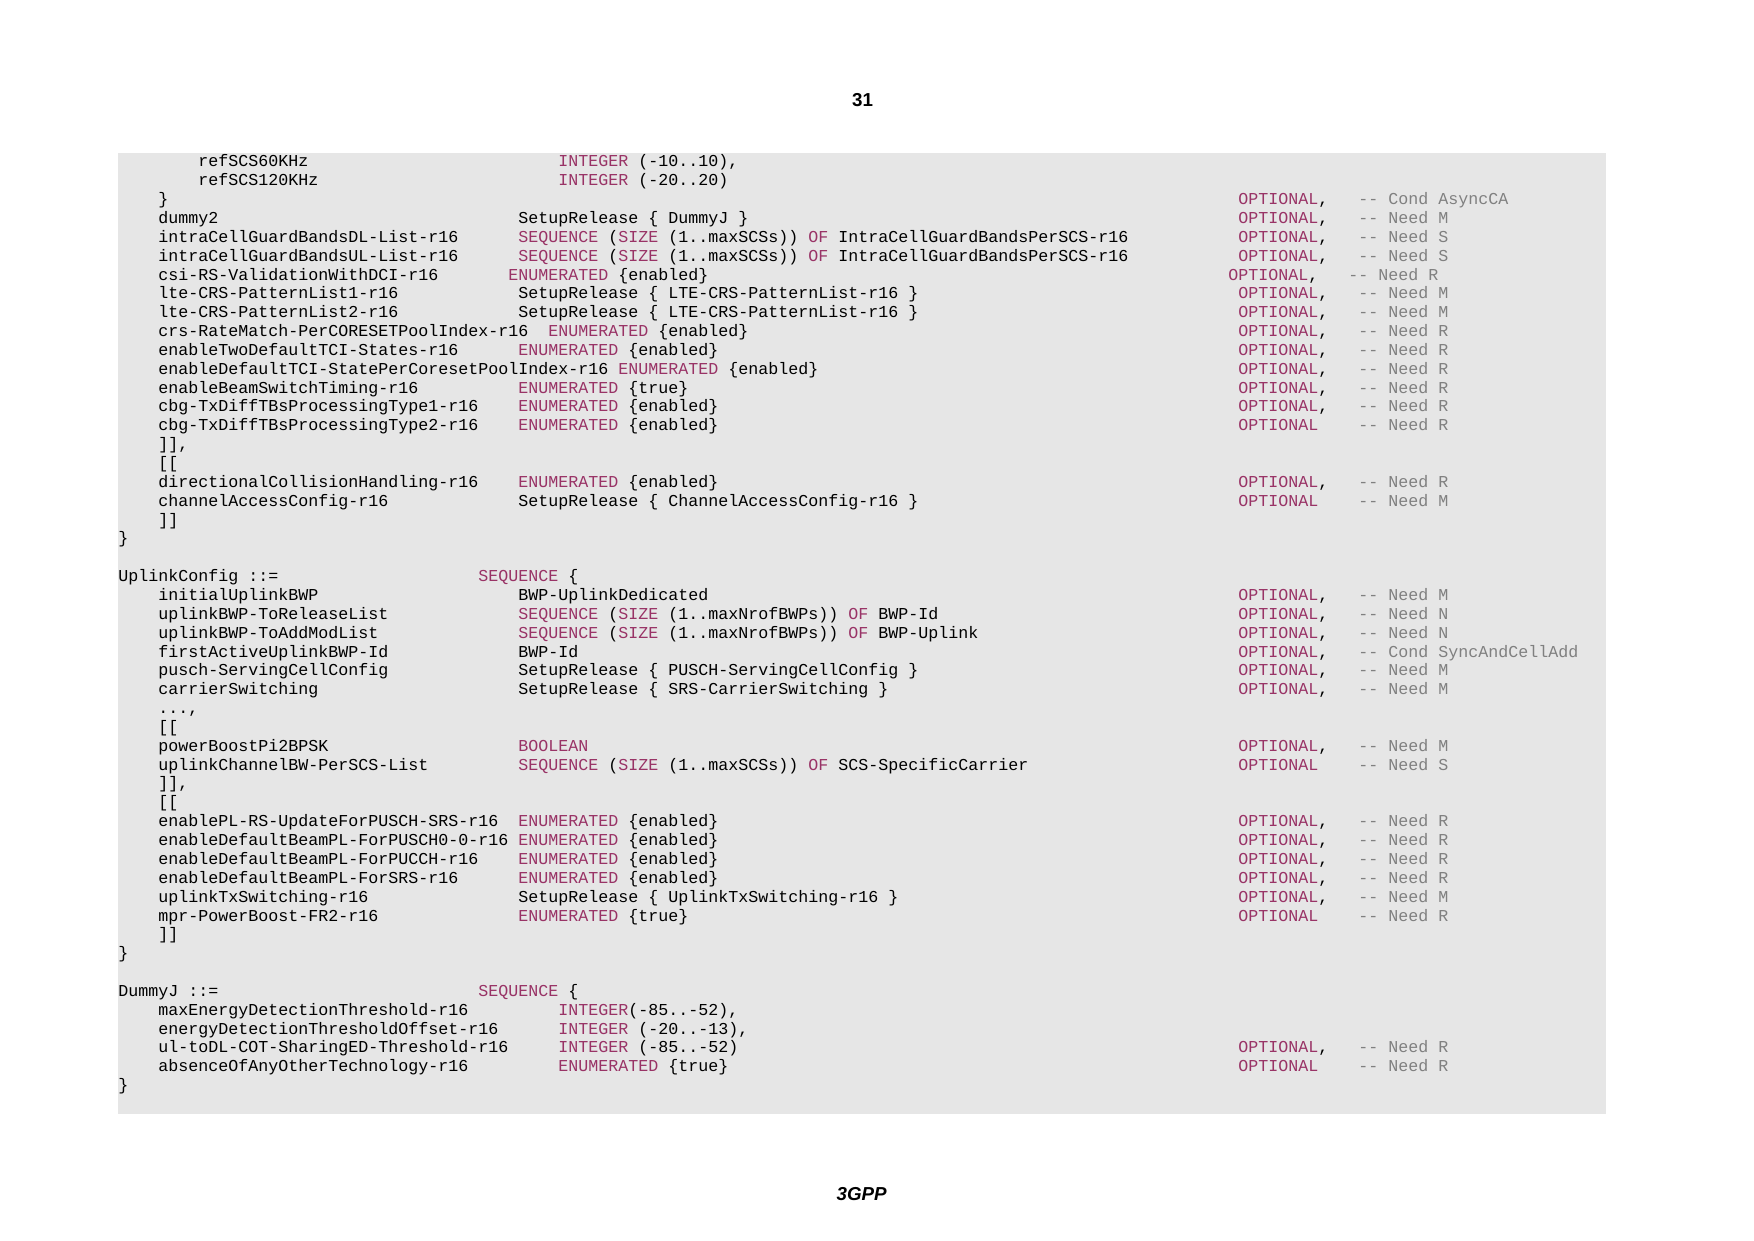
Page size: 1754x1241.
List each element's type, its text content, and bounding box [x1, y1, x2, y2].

text enableDefaultBeamPL-ForPUCCH-r16 ENUMERATED {enabled} OPTIONAL, -- Need R [118, 851, 1606, 869]
text cbg-TxDiffTBsProcessingType1-r16 ENUMERATED {enabled} OPTIONAL, -- Need R [118, 398, 1606, 417]
text refSCS60KHz INTEGER (-10..10), [118, 153, 1606, 172]
text crs-RateMatch-PerCORESETPoolIndex-r16 ENUMERATED {enabled} OPTIONAL, -- Need R [118, 323, 1606, 341]
text initialUplinkBWP BWP-UplinkDedicated OPTIONAL, -- Need M [118, 587, 1606, 605]
text enablePL-RS-UpdateForPUSCH-SRS-r16 ENUMERATED {enabled} OPTIONAL, -- Need R [118, 813, 1606, 832]
text pusch-ServingCellConfig SetupRelease { PUSCH-ServingCellConfig } OPTIONAL, -- Need M [118, 662, 1606, 681]
text [[ [118, 454, 1606, 473]
text absenceOfAnyOtherTechnology-r16 ENUMERATED {true} OPTIONAL -- Need R [118, 1058, 1606, 1077]
text energyDetectionThresholdOffset-r16 INTEGER (-20..-13), [118, 1020, 1606, 1039]
text } [118, 1077, 1606, 1096]
text enableDefaultTCI-StatePerCoresetPoolIndex-r16 ENUMERATED {enabled} OPTIONAL, -- Need R [118, 360, 1606, 379]
text [[ [118, 718, 1606, 737]
text maxEnergyDetectionThreshold-r16 INTEGER(-85..-52), [118, 1001, 1606, 1020]
text lte-CRS-PatternList2-r16 SetupRelease { LTE-CRS-PatternList-r16 } OPTIONAL, -- Need M [118, 304, 1606, 323]
text directionalCollisionHandling-r16 ENUMERATED {enabled} OPTIONAL, -- Need R [118, 473, 1606, 492]
text csi-RS-ValidationWithDCI-r16 ENUMERATED {enabled} OPTIONAL, -- Need R [118, 266, 1606, 285]
text enableDefaultBeamPL-ForSRS-r16 ENUMERATED {enabled} OPTIONAL, -- Need R [118, 869, 1606, 888]
text mpr-PowerBoost-FR2-r16 ENUMERATED {true} OPTIONAL -- Need R [118, 907, 1606, 926]
text dummy2 SetupRelease { DummyJ } OPTIONAL, -- Need M [118, 209, 1606, 228]
text enableDefaultBeamPL-ForPUSCH0-0-r16 ENUMERATED {enabled} OPTIONAL, -- Need R [118, 832, 1606, 851]
text carrierSwitching SetupRelease { SRS-CarrierSwitching } OPTIONAL, -- Need M [118, 681, 1606, 700]
text ]] [118, 511, 1606, 530]
text ]], [118, 436, 1606, 454]
text refSCS120KHz INTEGER (-20..20) [118, 172, 1606, 191]
text lte-CRS-PatternList1-r16 SetupRelease { LTE-CRS-PatternList-r16 } OPTIONAL, -- Need M [118, 285, 1606, 304]
text powerBoostPi2BPSK BOOLEAN OPTIONAL, -- Need M [118, 737, 1606, 756]
text uplinkBWP-ToAddModList SEQUENCE (SIZE (1..maxNrofBWPs)) OF BWP-Uplink OPTIONAL, -- Need N [118, 624, 1606, 643]
text } [118, 945, 1606, 964]
text } OPTIONAL, -- Cond AsyncCA [118, 191, 1606, 209]
text uplinkTxSwitching-r16 SetupRelease { UplinkTxSwitching-r16 } OPTIONAL, -- Need M [118, 888, 1606, 907]
text UplinkConfig ::= SEQUENCE { [118, 568, 1606, 587]
text ..., [118, 700, 1606, 718]
text DummyJ ::= SEQUENCE { [118, 982, 1606, 1001]
text intraCellGuardBandsDL-List-r16 SEQUENCE (SIZE (1..maxSCSs)) OF IntraCellGuardBandsPerSCS-r16 OPTIONAL, -- Need S [118, 228, 1606, 247]
text ]], [118, 775, 1606, 794]
text enableBeamSwitchTiming-r16 ENUMERATED {true} OPTIONAL, -- Need R [118, 379, 1606, 398]
text ul-toDL-COT-SharingED-Threshold-r16 INTEGER (-85..-52) OPTIONAL, -- Need R [118, 1039, 1606, 1058]
text firstActiveUplinkBWP-Id BWP-Id OPTIONAL, -- Cond SyncAndCellAdd [118, 643, 1606, 662]
text ]] [118, 926, 1606, 945]
text [[ [118, 794, 1606, 813]
text enableTwoDefaultTCI-States-r16 ENUMERATED {enabled} OPTIONAL, -- Need R [118, 341, 1606, 360]
text uplinkChannelBW-PerSCS-List SEQUENCE (SIZE (1..maxSCSs)) OF SCS-SpecificCarrier OPTIONAL -- Need S [118, 756, 1606, 775]
text } [118, 530, 1606, 549]
text cbg-TxDiffTBsProcessingType2-r16 ENUMERATED {enabled} OPTIONAL -- Need R [118, 417, 1606, 436]
text uplinkBWP-ToReleaseList SEQUENCE (SIZE (1..maxNrofBWPs)) OF BWP-Id OPTIONAL, -- Need N [118, 605, 1606, 624]
text channelAccessConfig-r16 SetupRelease { ChannelAccessConfig-r16 } OPTIONAL -- Need M [118, 492, 1606, 511]
text intraCellGuardBandsUL-List-r16 SEQUENCE (SIZE (1..maxSCSs)) OF IntraCellGuardBandsPerSCS-r16 OPTIONAL, -- Need S [118, 247, 1606, 266]
